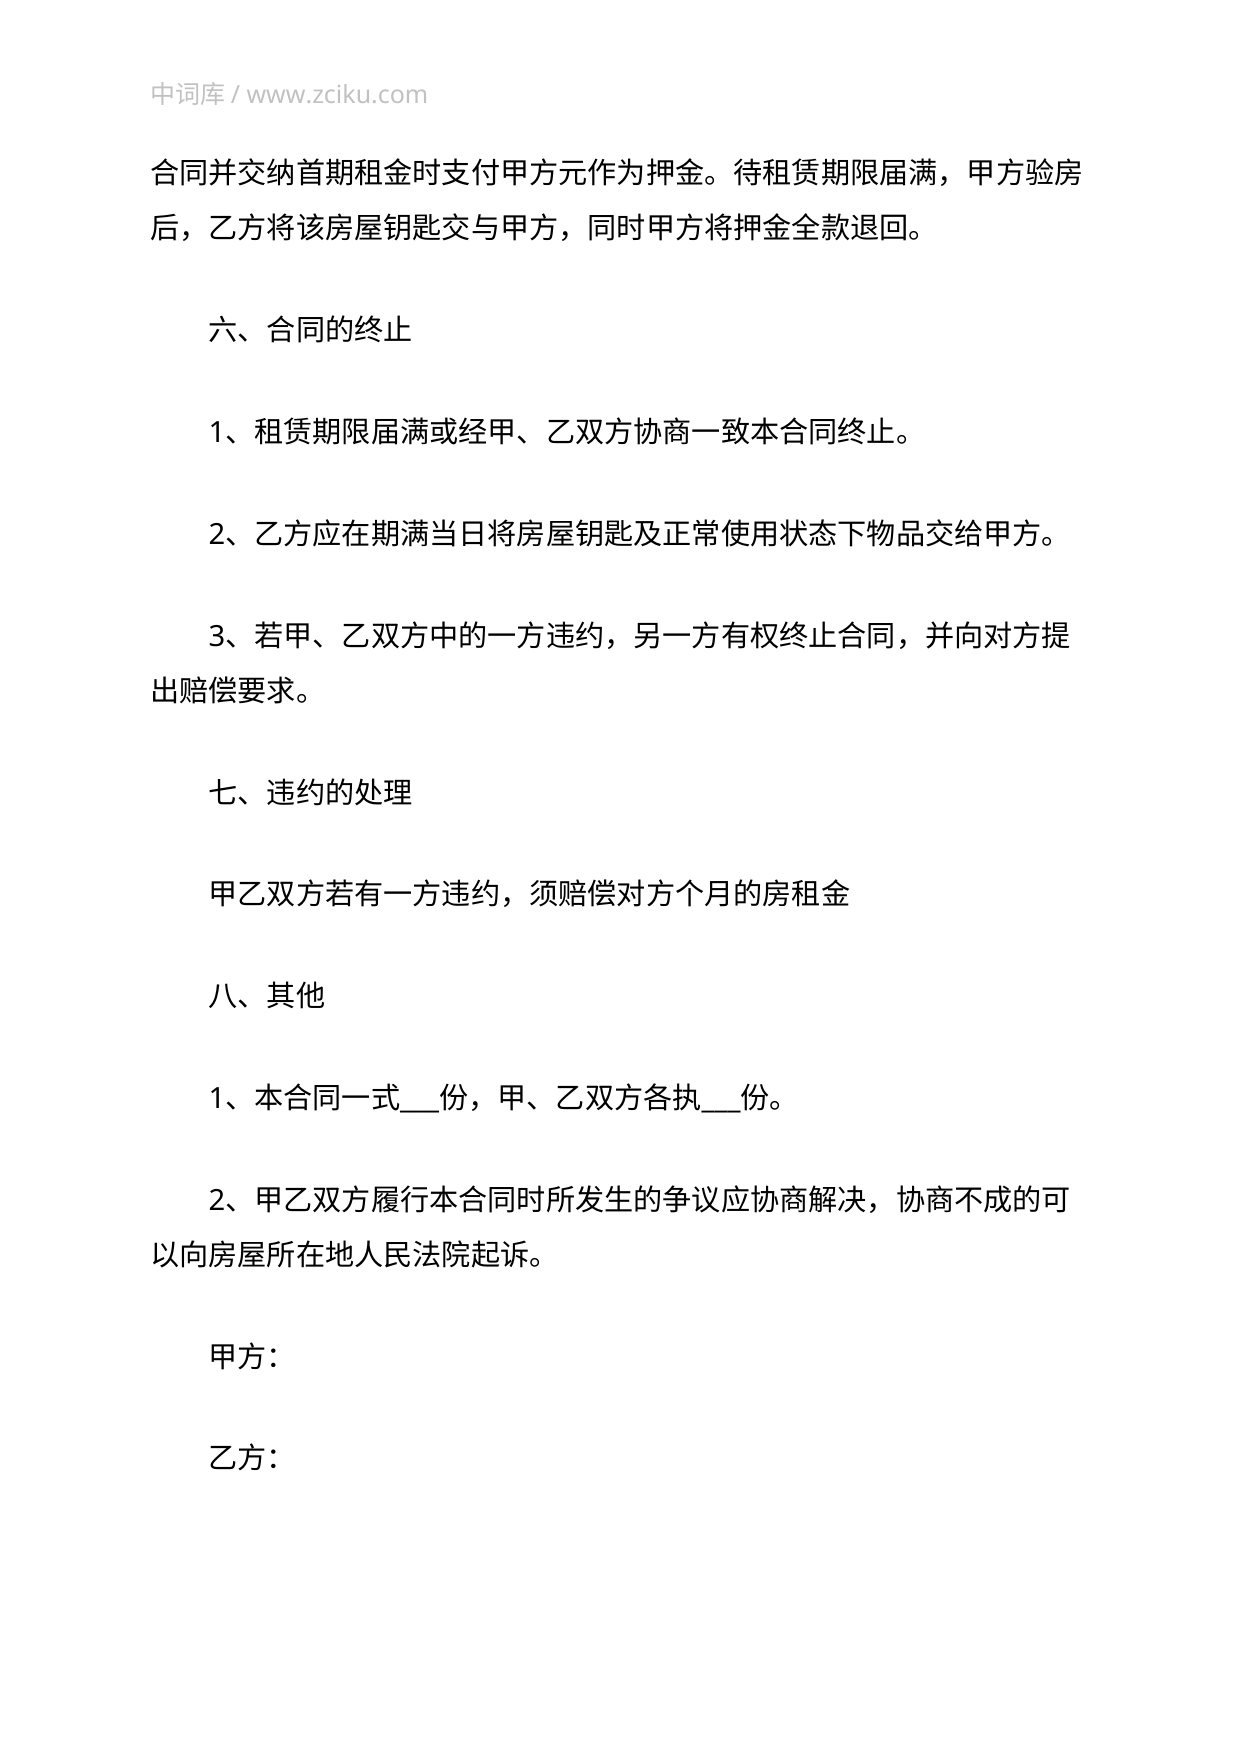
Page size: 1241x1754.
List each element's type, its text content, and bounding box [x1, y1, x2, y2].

text 3、若甲、乙双方中的一方违约，另一方有权终止合同，并向对方提出赔偿要求。 [150, 612, 1090, 710]
text 七、违约的处理 [150, 769, 1090, 811]
text 甲乙双方若有一方违约，须赔偿对方个月的房租金 [150, 871, 1090, 913]
text 甲方： [150, 1333, 1090, 1376]
text 八、其他 [150, 973, 1090, 1015]
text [150, 150, 1090, 247]
text 2、乙方应在期满当日将房屋钥匙及正常使用状态下物品交给甲方。 [150, 510, 1090, 553]
text 乙方： [150, 1435, 1090, 1477]
text 2、甲乙双方履行本合同时所发生的争议应协商解决，协商不成的可以向房屋所在地人民法院起诉。 [150, 1176, 1090, 1274]
text 1、租赁期限届满或经甲、乙双方协商一致本合同终止。 [150, 408, 1090, 451]
text 1、本合同一式___份，甲、乙双方各执___份。 [150, 1074, 1090, 1117]
text 六、合同的终止 [150, 307, 1090, 349]
